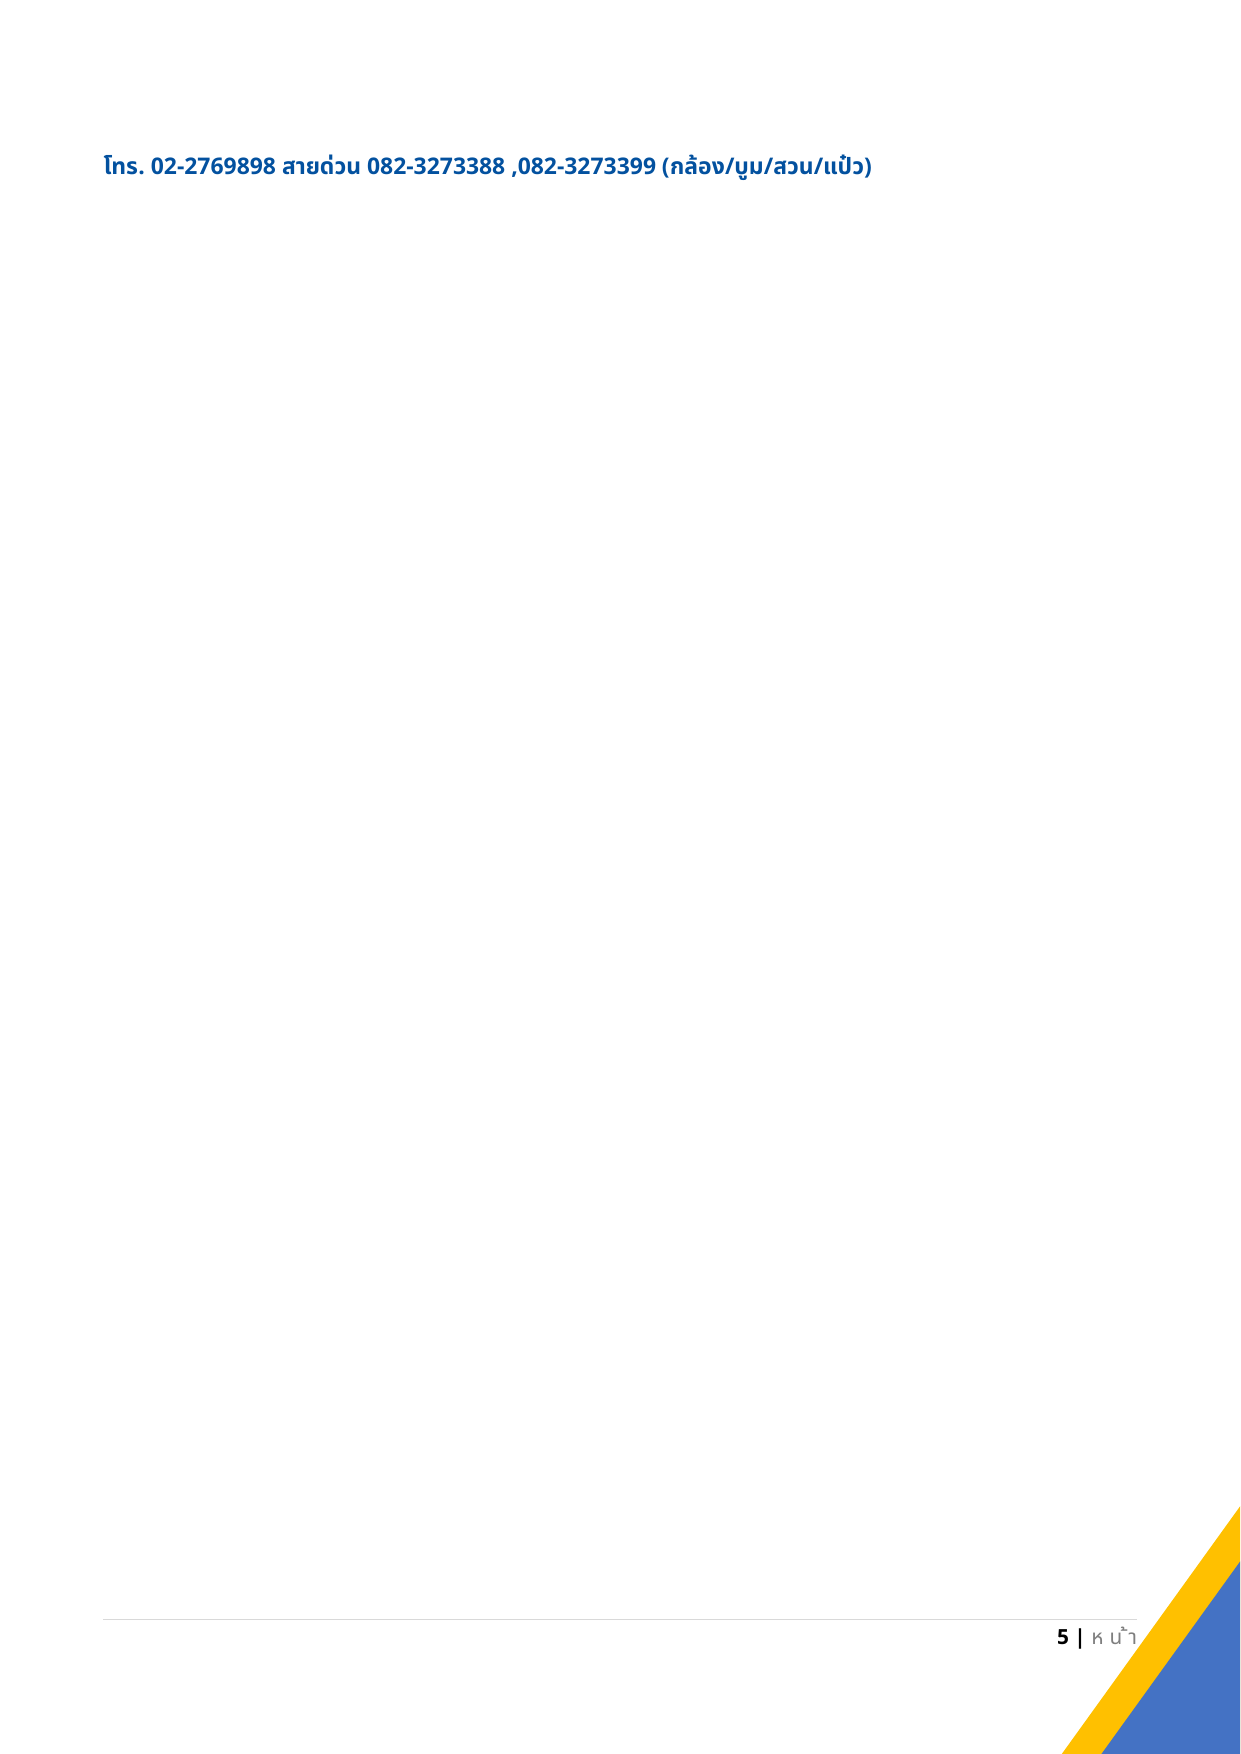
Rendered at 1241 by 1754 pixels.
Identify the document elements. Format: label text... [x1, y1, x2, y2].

text โทร. 02-2769898 สายด่วน 082-3273388 ,082-3273399 (กล้อง/บูม/สวน/แป๋ว) [103, 150, 1137, 185]
